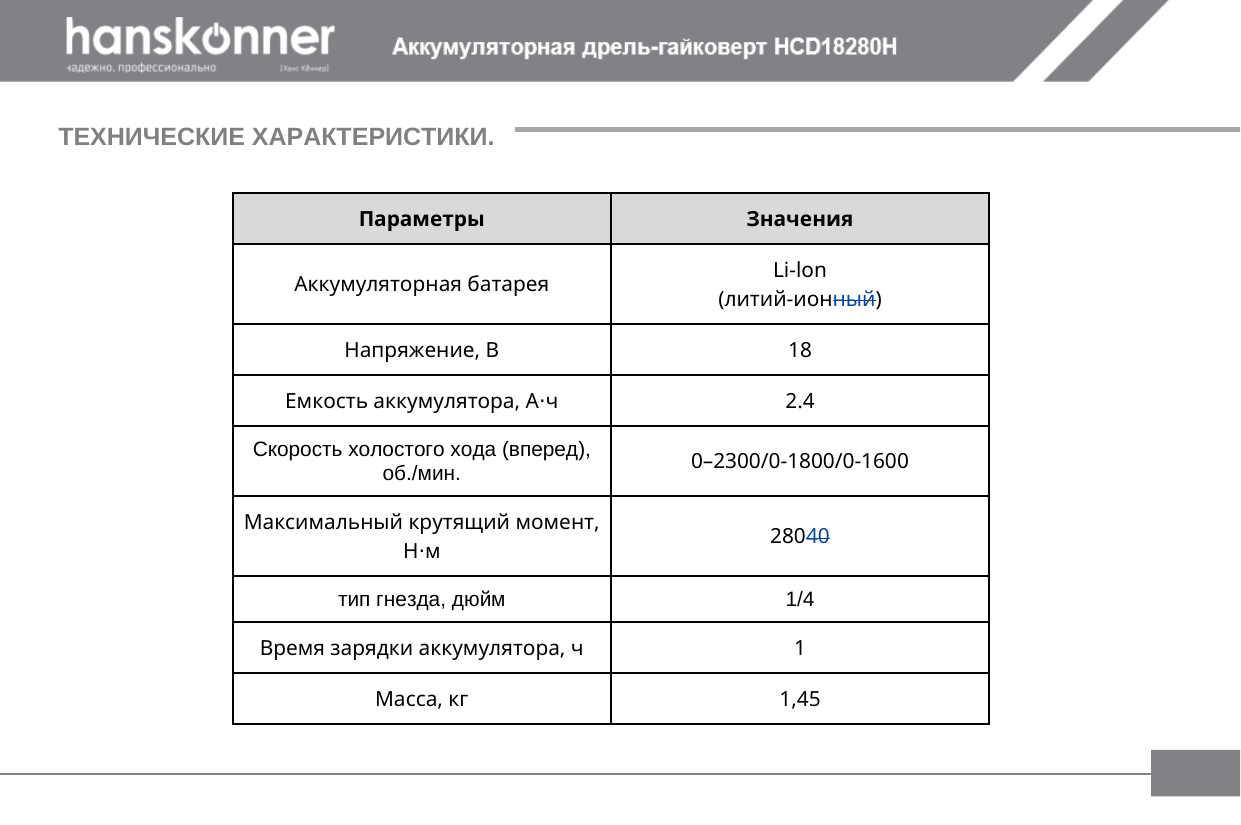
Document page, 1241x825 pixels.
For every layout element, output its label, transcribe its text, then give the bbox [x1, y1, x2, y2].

table_cell 2.4 [612, 376, 988, 425]
table_cell 0–2300/0-1800/0-1600 [612, 427, 988, 495]
table_cell Скорость холостого хода (вперед), об./мин. [234, 427, 610, 495]
text ТЕХНИЧЕСКИЕ ХАРАКТЕРИСТИКИ. [58, 122, 1221, 150]
table_cell Время зарядки аккумулятора, ч [234, 623, 610, 672]
picture [0, 0, 1222, 83]
table_cell Масса, кг [234, 674, 610, 723]
table_cell Напряжение, В [234, 325, 610, 374]
table_cell 1/4 [612, 577, 988, 621]
table_header Параметры [234, 194, 610, 243]
table_cell тип гнезда, дюйм [234, 577, 610, 621]
table_cell Аккумуляторная батарея [234, 245, 610, 323]
table_cell 280 [612, 497, 988, 575]
table_cell Емкость аккумулятора, А⋅ч [234, 376, 610, 425]
table_cell 1,45 [612, 674, 988, 723]
table_cell Li-lon (литий-ион) [612, 245, 988, 323]
table_cell Максимальный крутящий момент, Н⋅м [234, 497, 610, 575]
table_cell 18 [612, 325, 988, 374]
table_header Значения [612, 194, 988, 243]
table_cell 1 [612, 623, 988, 672]
